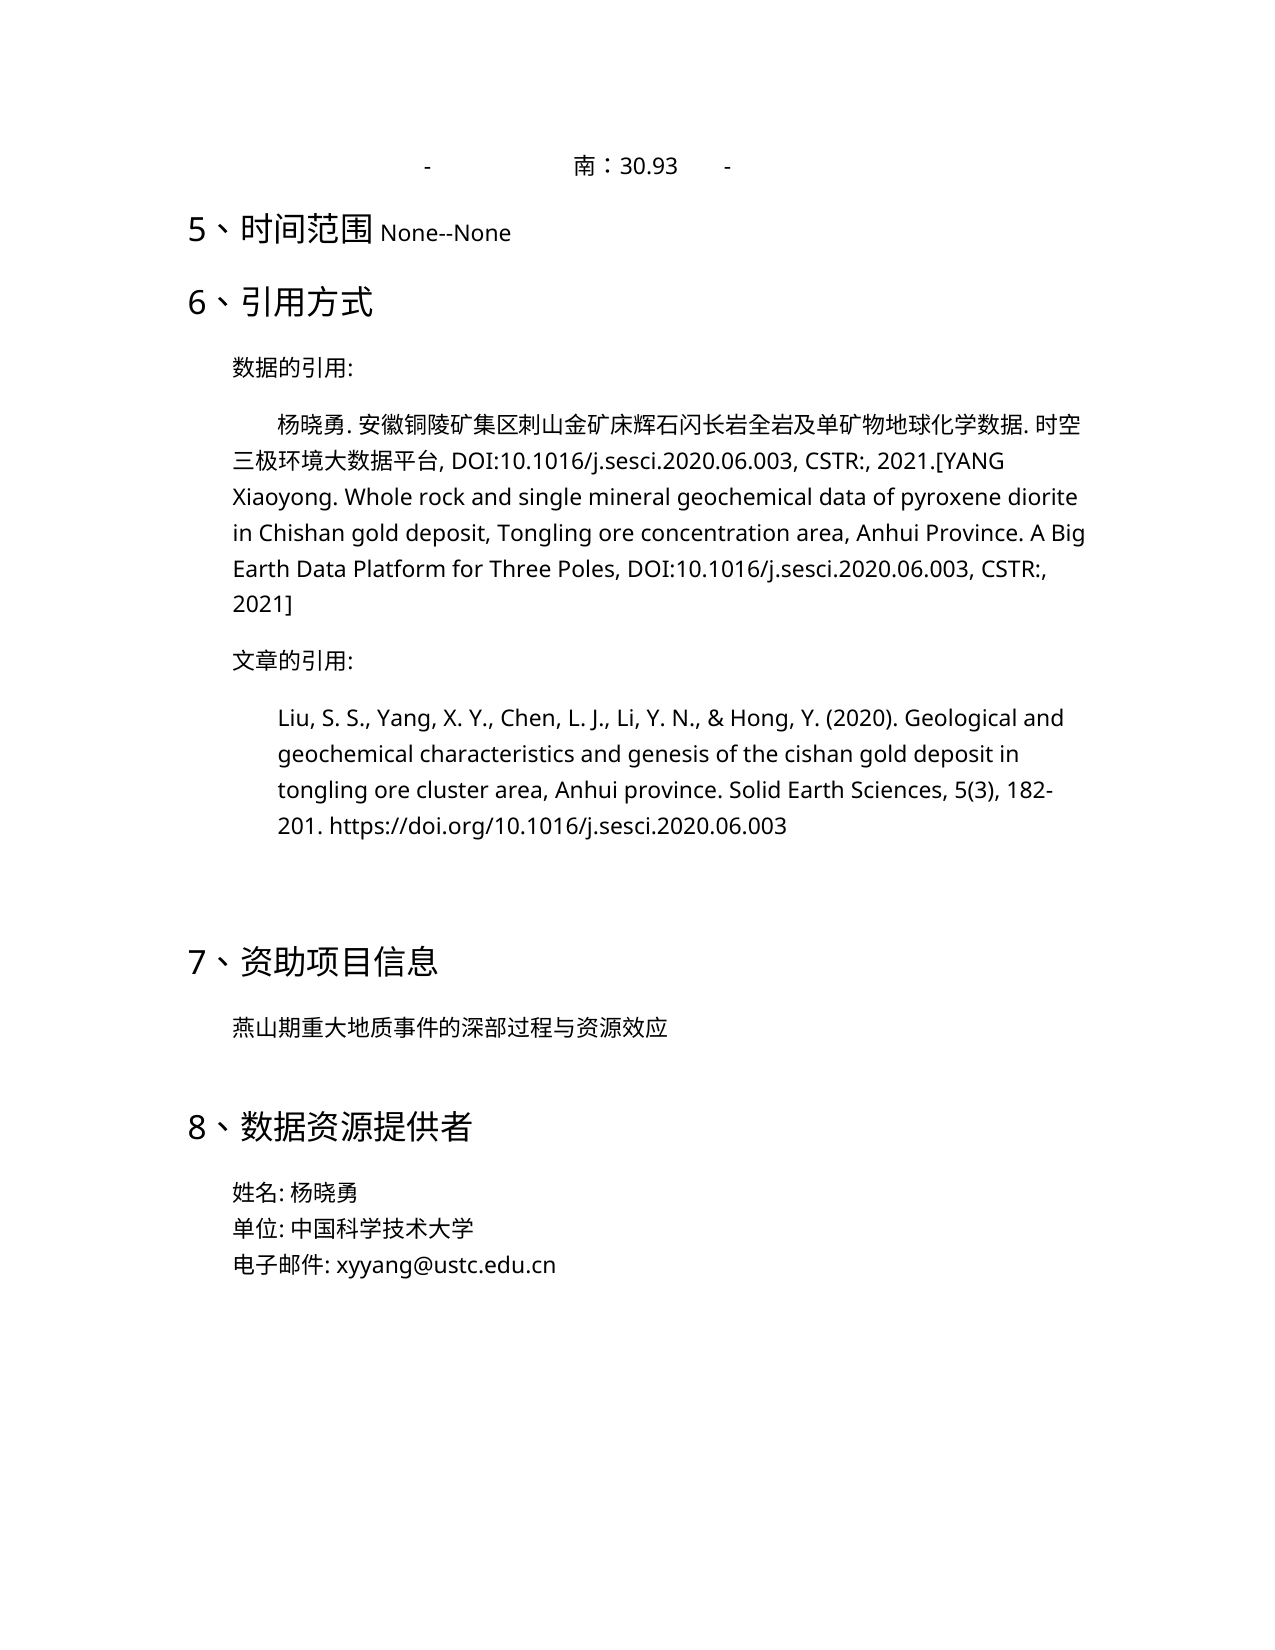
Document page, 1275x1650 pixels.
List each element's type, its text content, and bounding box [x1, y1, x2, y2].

table_cell 南：30.93 [563, 150, 712, 206]
text 6、引用方式 [187, 279, 1087, 324]
table_cell - [713, 150, 862, 206]
text 文章的引用: [232, 645, 1087, 676]
text 5、时间范围None--None [187, 206, 1087, 251]
text 数据的引用: [232, 352, 1087, 383]
text 7、资助项目信息 [187, 938, 1087, 984]
text 姓名: 杨晓勇 单位: 中国科学技术大学 电子邮件: xyyang@ustc.edu.cn [232, 1177, 1087, 1352]
text 燕山期重大地质事件的深部过程与资源效应 [232, 1011, 1087, 1079]
text Liu, S. S., Yang, X. Y., Chen, L. J., Li, Y. N., & Hong, Y. (2020). Geological and geochemical characteristics and genesis of the cishan gold deposit in tongling ore cluster area, Anhui province. Solid Earth Sciences, 5(3), 182-201. https://doi.org/10.1016/j.sesci.2020.06.003 [277, 702, 1087, 913]
text 杨晓勇. 安徽铜陵矿集区刺山金矿床辉石闪长岩全岩及单矿物地球化学数据. 时空三极环境大数据平台, DOI:10.1016/j.sesci.2020.06.003, CSTR:, 2021.[YANG Xiaoyong. Whole rock and single mineral geochemical data of pyroxene diorite in Chishan gold deposit, Tongling ore concentration area, Anhui Province. A Big Earth Data Platform for Three Poles, DOI:10.1016/j.sesci.2020.06.003, CSTR:, 2021] [232, 409, 1087, 620]
table_cell - [413, 150, 562, 206]
text 8、数据资源提供者 [187, 1104, 1087, 1149]
